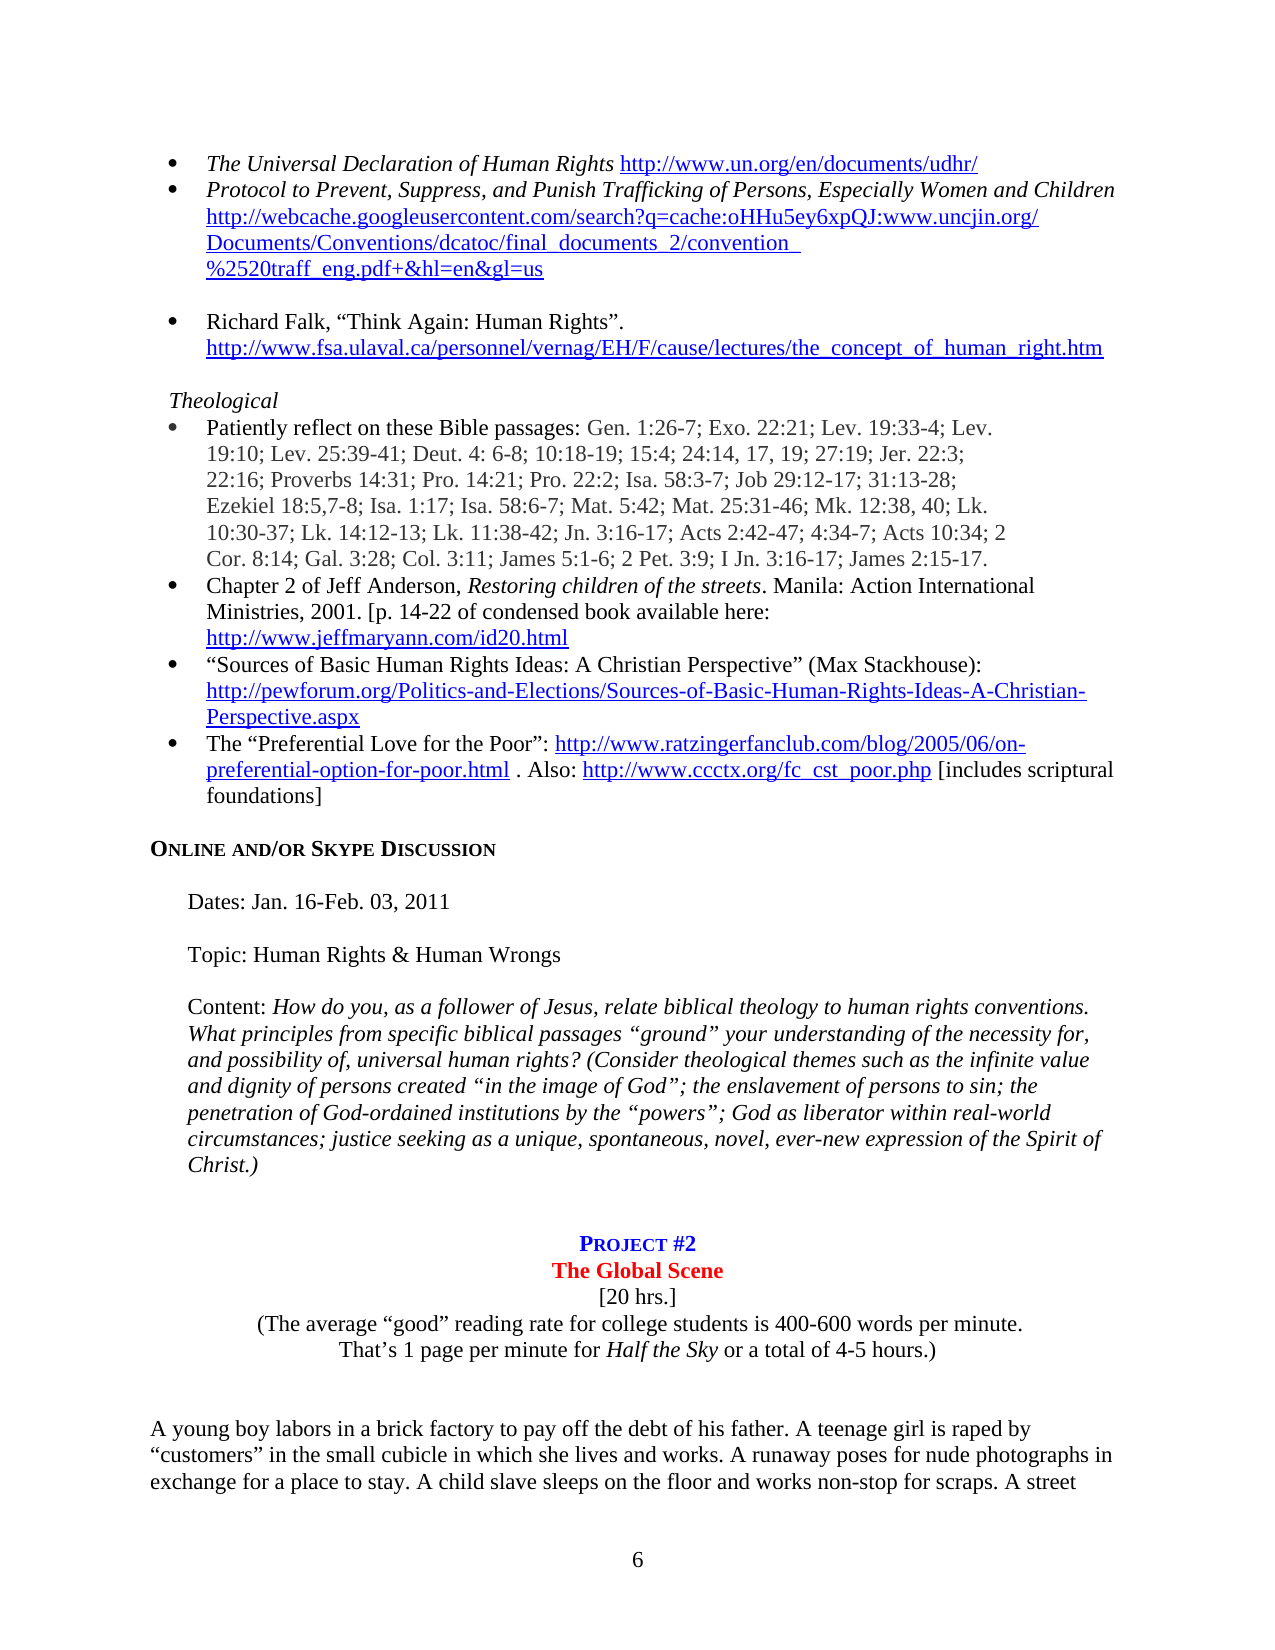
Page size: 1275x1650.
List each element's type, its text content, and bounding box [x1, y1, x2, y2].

text (The average “good” reading rate for college students is 400-600 words per minute. [150, 1309, 1125, 1336]
text Content: How do you, as a follower of Jesus, relate biblical theology to human rights conventions. What principles from specific biblical passages “ground” your understanding of the necessity for, and possibility of, universal human rights? (Consider theological themes such as the infinite value and dignity of persons created “in the image of God”; the enslavement of persons to sin; the penetration of God-ordained institutions by the “powers”; God as liberator within real-world circumstances; justice seeking as a unique, spontaneous, novel, ever-new expression of the Spirit of Christ.) [187, 993, 1125, 1178]
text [150, 1415, 1125, 1494]
text Project #2 [150, 1231, 1125, 1257]
list The Universal Declaration of Human Rights http://www.un.org/en/documents/udhr/ [169, 150, 1125, 176]
text The Global Scene [150, 1257, 1125, 1283]
list “Sources of Basic Human Rights Ideas: A Christian Perspective” (Max Stackhouse): http://pewforum.org/Politics-and-Elections/Sources-of-Basic-Human-Rights-Ideas-A-Christian-Perspective.aspx [169, 651, 1125, 730]
list The “Preferential Love for the Poor”: http://www.ratzingerfanclub.com/blog/2005/06/on-preferential-option-for-poor.html . Also: http://www.ccctx.org/fc_cst_poor.php [includes scriptural foundations] [169, 730, 1125, 809]
text Topic: Human Rights & Human Wrongs [187, 941, 1125, 967]
text [20 hrs.] [150, 1283, 1125, 1309]
text That’s 1 page per minute for Half the Sky or a total of 4-5 hours.) [150, 1336, 1125, 1362]
text Theological [169, 387, 1125, 413]
list Richard Falk, “Think Again: Human Rights”. http://www.fsa.ulaval.ca/personnel/vernag/EH/F/cause/lectures/the_concept_of_human_right.htm [169, 308, 1125, 361]
list Chapter 2 of Jeff Anderson, Restoring children of the streets. Manila: Action International Ministries, 2001. [p. 14-22 of condensed book available here: http://www.jeffmaryann.com/id20.html [169, 572, 1125, 651]
text Online and/or Skype Discussion [150, 835, 1125, 862]
list Patiently reflect on these Bible passages: Gen. 1:26-7; Exo. 22:21; Lev. 19:33-4; Lev. 19:10; Lev. 25:39-41; Deut. 4: 6-8; 10:18-19; 15:4; 24:14, 17, 19; 27:19; Jer. 22:3; 22:16; Proverbs 14:31; Pro. 14:21; Pro. 22:2; Isa. 58:3-7; Job 29:12-17; 31:13-28; Ezekiel 18:5,7-8; Isa. 1:17; Isa. 58:6-7; Mat. 5:42; Mat. 25:31-46; Mk. 12:38, 40; Lk. 10:30-37; Lk. 14:12-13; Lk. 11:38-42; Jn. 3:16-17; Acts 2:42-47; 4:34-7; Acts 10:34; 2 Cor. 8:14; Gal. 3:28; Col. 3:11; James 5:1-6; 2 Pet. 3:9; I Jn. 3:16-17; James 2:15-17. [169, 413, 1025, 572]
text Dates: Jan. 16-Feb. 03, 2011 [187, 888, 1125, 914]
list Protocol to Prevent, Suppress, and Punish Trafficking of Persons, Especially Women and Children http://webcache.googleusercontent.com/search?q=cache:oHHu5ey6xpQJ:www.uncjin.org/Documents/Conventions/dcatoc/final_documents_2/convention_%2520traff_eng.pdf+&hl=en&gl=us [169, 176, 1125, 282]
